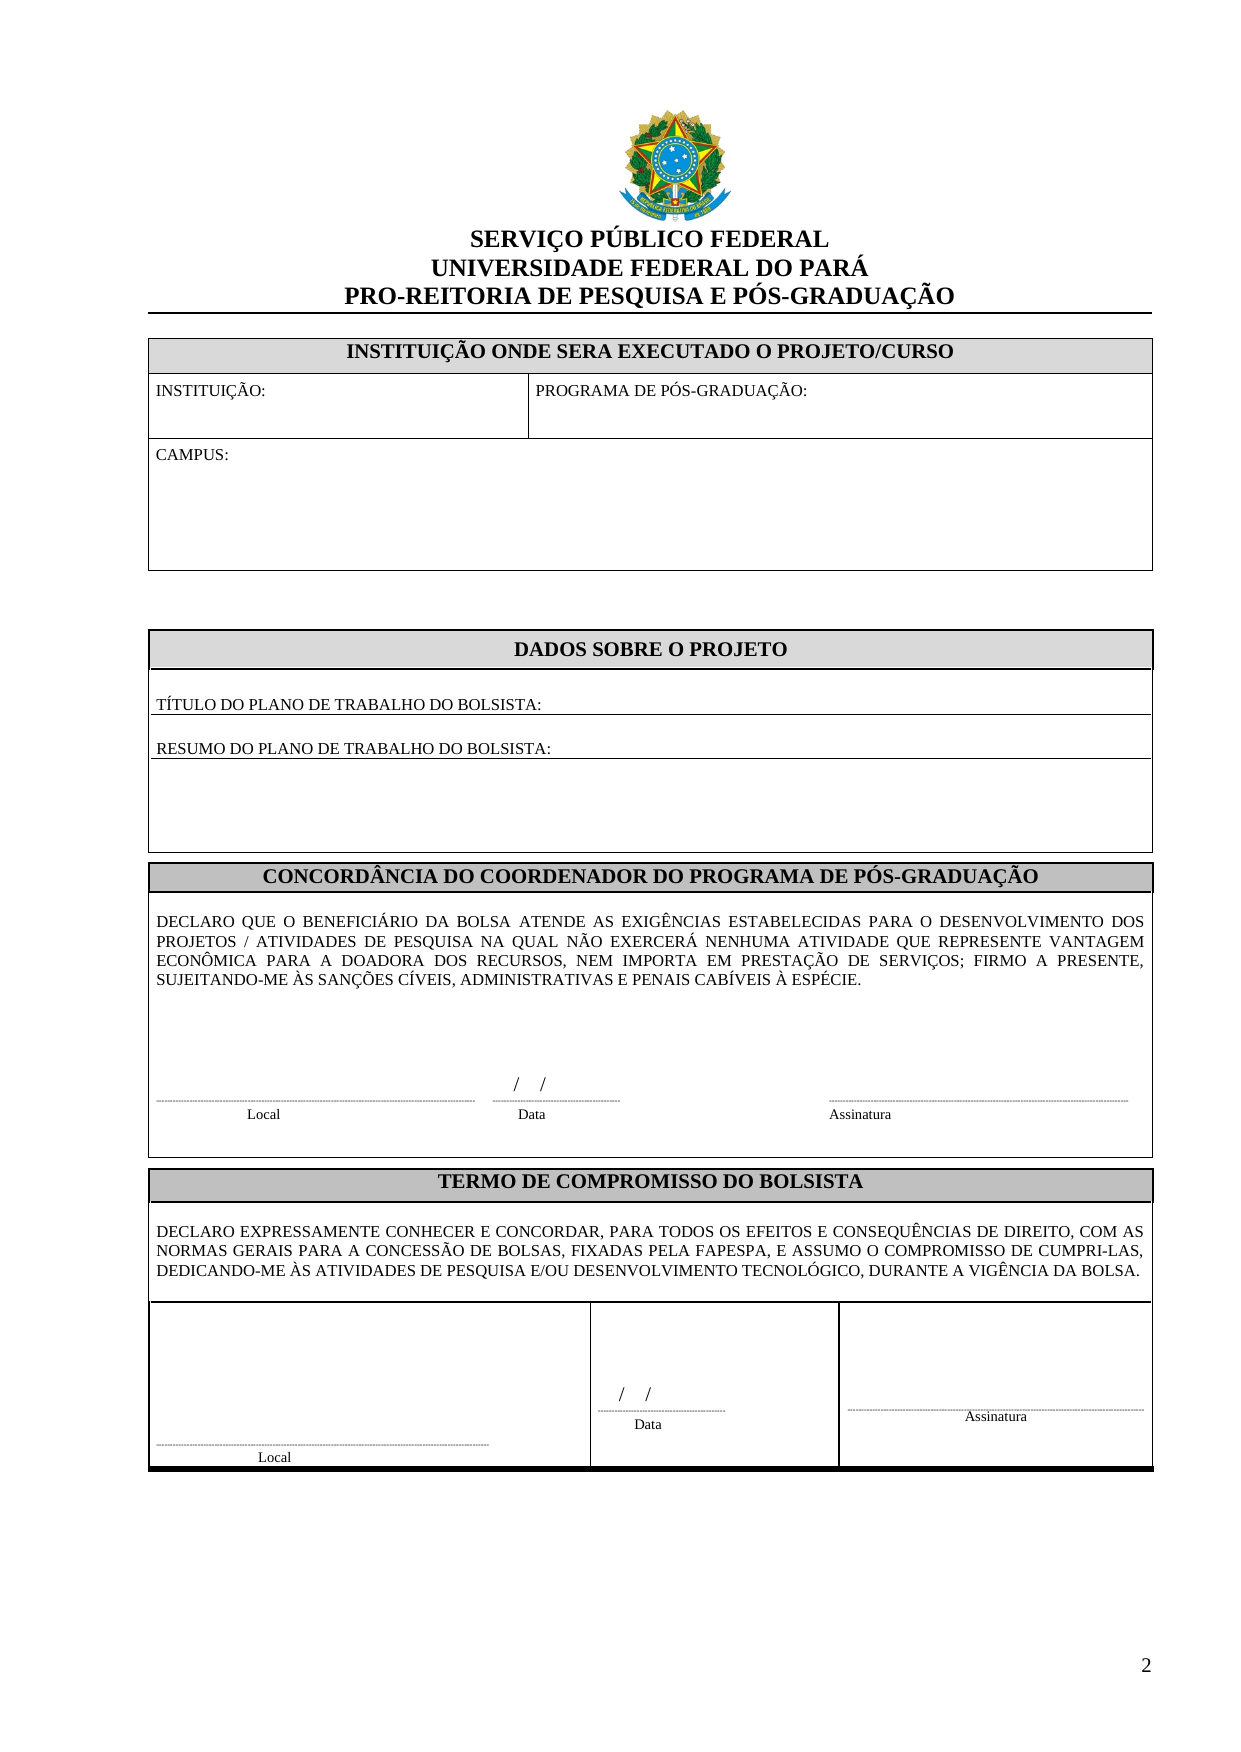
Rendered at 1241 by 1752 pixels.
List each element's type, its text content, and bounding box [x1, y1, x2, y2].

table_cell / / ---------------------------------------------- Data [485, 1027, 822, 1157]
table_header CONCORDÂNCIA DO COORDENADOR DO PROGRAMA DE PÓS-GRADUAÇÃO [150, 864, 1152, 891]
table_cell INSTITUIÇÃO: [149, 374, 528, 438]
table_cell RESUMO DO PLANO DE TRABALHO DO BOLSISTA: [149, 714, 1152, 758]
table_cell [149, 758, 1152, 852]
table_cell ------------------------------------------------------------------------------------------------------------ Assinatura [822, 1027, 1152, 1157]
table_cell TÍTULO DO PLANO DE TRABALHO DO BOLSISTA: [149, 668, 1152, 714]
table_cell CAMPUS: [149, 439, 1152, 570]
table_cell / / ---------------------------------------------- Data [591, 1303, 838, 1466]
table_header TERMO DE COMPROMISSO DO BOLSISTA [150, 1170, 1152, 1201]
table_cell ------------------------------------------------------------------------------------------------------------------- Local [149, 1027, 485, 1157]
picture [615, 107, 734, 224]
table_cell ----------------------------------------------------------------------------------------------------------- Assinatura [840, 1301, 1152, 1466]
table_cell DECLARO QUE O BENEFICIÁRIO DA BOLSA ATENDE AS EXIGÊNCIAS ESTABELECIDAS PARA O DESENVOLVIMENTO DOS PROJETOS / ATIVIDADES DE PESQUISA NA QUAL NÃO EXERCERÁ NENHUMA ATIVIDADE QUE REPRESENTE VANTAGEM ECONÔMICA PARA A DOADORA DOS RECURSOS, NEM IMPORTA EM PRESTAÇÃO DE SERVIÇOS; FIRMO A PRESENTE, SUJEITANDO-ME ÀS SANÇÕES CÍVEIS, ADMINISTRATIVAS E PENAIS CABÍVEIS À ESPÉCIE. [149, 891, 1152, 1027]
table_cell DECLARO EXPRESSAMENTE CONHECER E CONCORDAR, PARA TODOS OS EFEITOS E CONSEQUÊNCIAS DE DIREITO, COM AS NORMAS GERAIS PARA A CONCESSÃO DE BOLSAS, FIXADAS PELA FAPESPA, E ASSUMO O COMPROMISSO DE CUMPRI-LAS, DEDICANDO-ME ÀS ATIVIDADES DE PESQUISA E/OU DESENVOLVIMENTO TECNOLÓGICO, DURANTE A VIGÊNCIA DA BOLSA. [149, 1201, 1152, 1301]
table_header INSTITUIÇÃO ONDE SERA EXECUTADO O PROJETO/CURSO [149, 339, 1152, 373]
table_cell PROGRAMA DE PÓS-GRADUAÇÃO: [529, 374, 1152, 438]
table_cell ------------------------------------------------------------------------------------------------------------------------ Local [150, 1302, 590, 1466]
table_header DADOS SOBRE O PROJETO [150, 631, 1152, 667]
